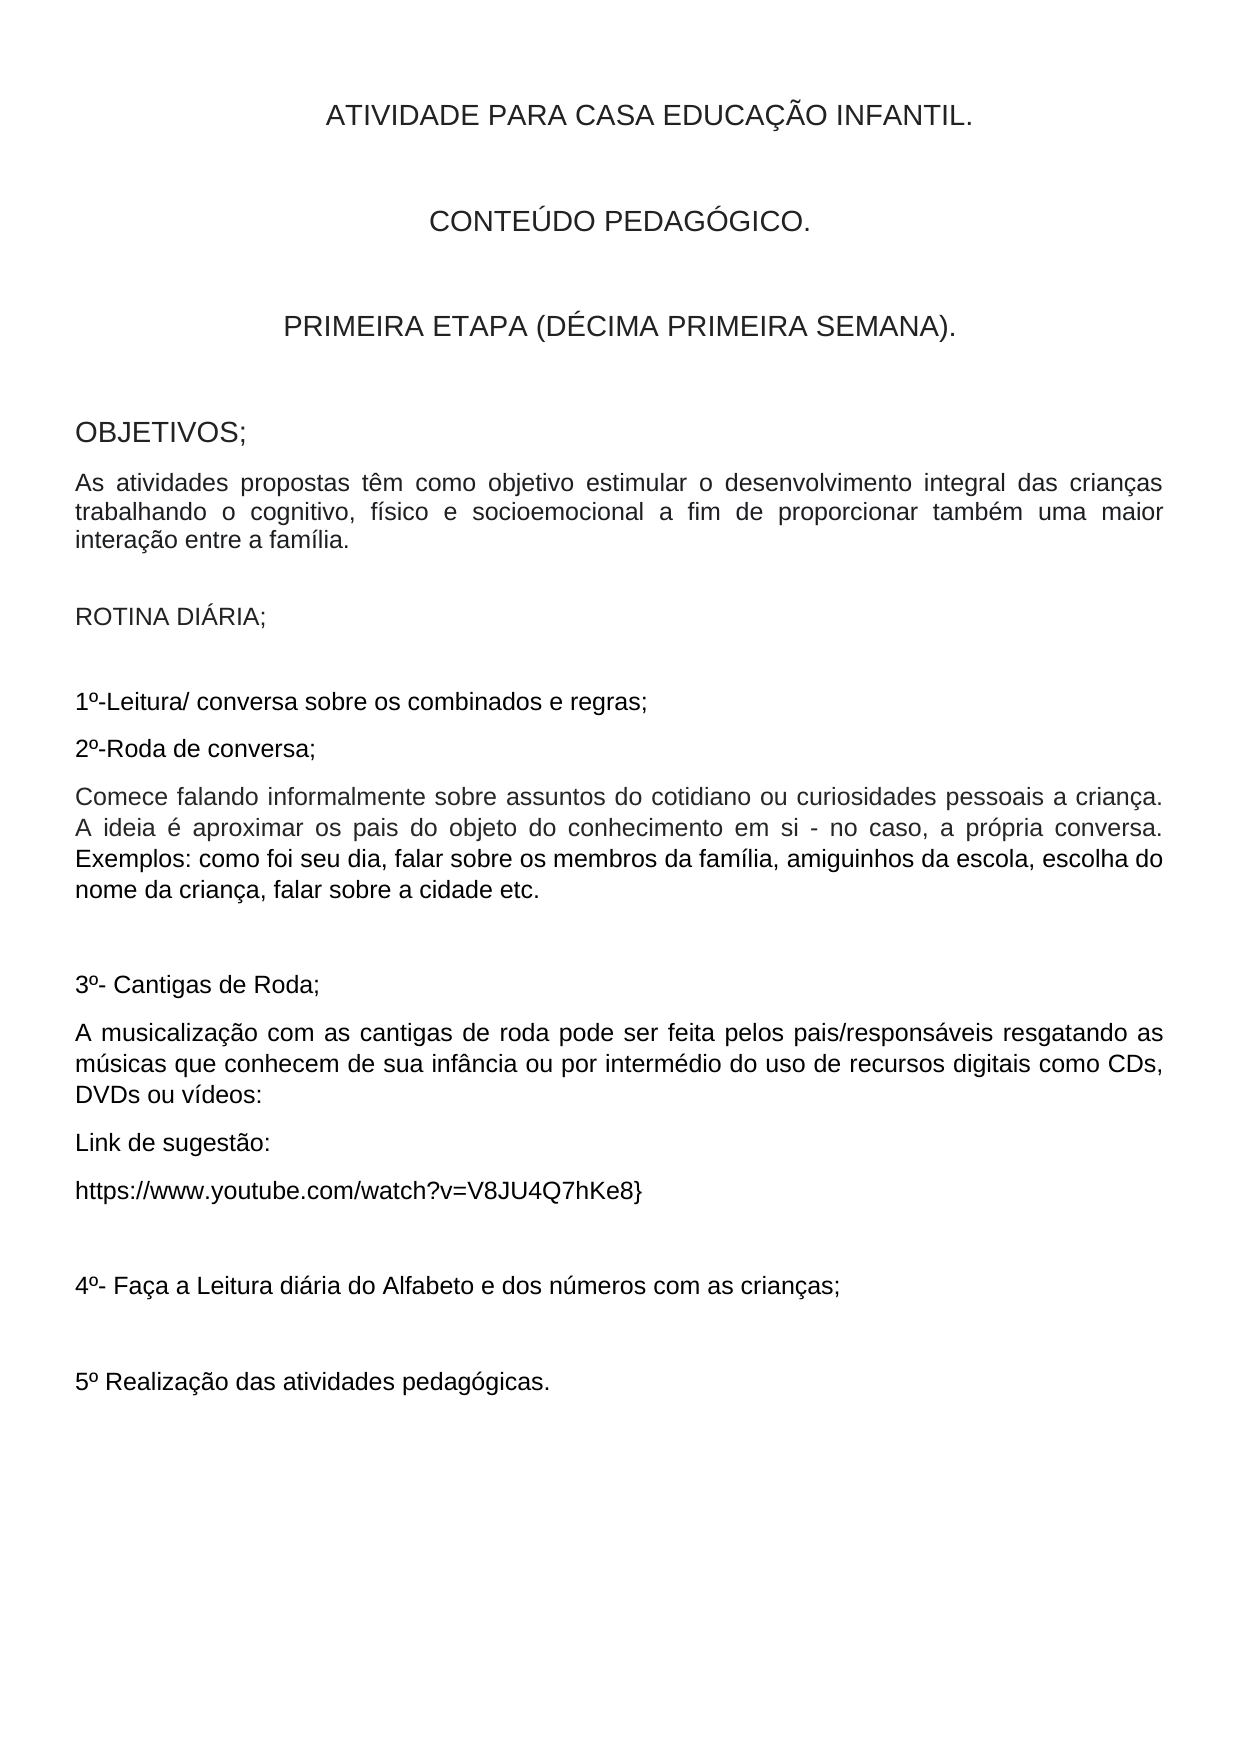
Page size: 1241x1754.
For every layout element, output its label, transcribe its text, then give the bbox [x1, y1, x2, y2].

text Link de sugestão: [75, 1128, 1165, 1157]
text Comece falando informalmente sobre assuntos do cotidiano ou curiosidades pessoais a criança. A ideia é aproximar os pais do objeto do conhecimento em si - no caso, a própria conversa. Exemplos: como foi seu dia, falar sobre os membros da família, amiguinhos da escola, escolha do nome da criança, falar sobre a cidade etc. [75, 842, 1165, 904]
text 1º-Leitura/ conversa sobre os combinados e regras; [75, 687, 1165, 715]
text ROTINA DIÁRIA; [75, 602, 1165, 630]
text 4º- Faça a Leitura diária do Alfabeto e dos números com as crianças; [75, 1271, 1165, 1300]
text ATIVIDADE PARA CASA EDUCAÇÃO INFANTIL. [75, 75, 1165, 131]
text OBJETIVOS; [75, 415, 1165, 448]
text CONTEÚDO PEDAGÓGICO. [75, 204, 1165, 237]
text 5º Realização das atividades pedagógicas. [75, 1367, 1165, 1395]
text As atividades propostas têm como objetivo estimular o desenvolvimento integral das crianças trabalhando o cognitivo, físico e socioemocional a fim de proporcionar também uma maior interação entre a família. [75, 468, 1165, 554]
text https://www.youtube.com/watch?v=V8JU4Q7hKe8} [75, 1176, 1165, 1204]
text A musicalização com as cantigas de roda pode ser feita pelos pais/responsáveis resgatando as músicas que conhecem de sua infância ou por intermédio do uso de recursos digitais como CDs, DVDs ou vídeos: [75, 1018, 1165, 1109]
text PRIMEIRA ETAPA (DÉCIMA PRIMEIRA SEMANA). [75, 309, 1165, 343]
text 2º-Roda de conversa; [75, 734, 1165, 763]
text 3º- Cantigas de Roda; [75, 971, 1165, 999]
